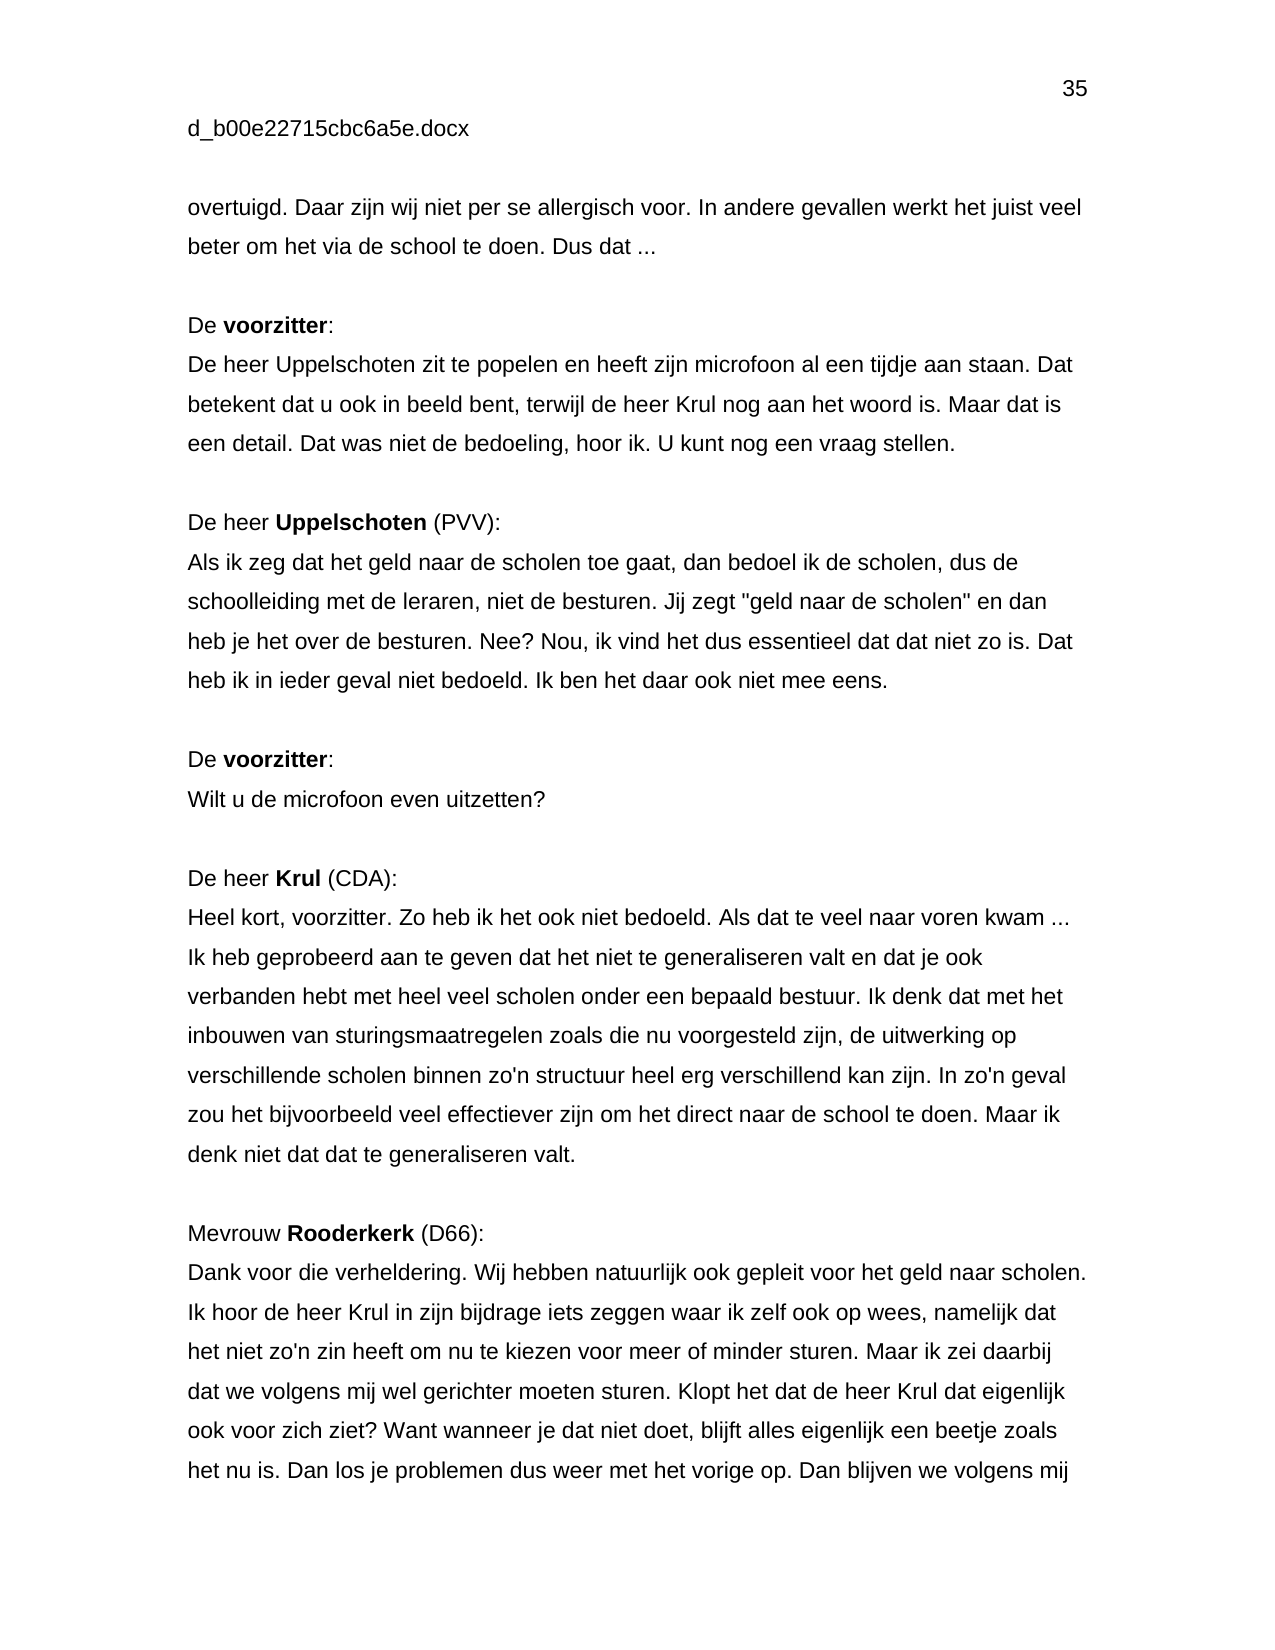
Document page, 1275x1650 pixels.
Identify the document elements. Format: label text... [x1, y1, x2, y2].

text De voorzitter: [187, 312, 1087, 338]
text Heel kort, voorzitter. Zo heb ik het ook niet bedoeld. Als dat te veel naar voren kwam ... Ik heb geprobeerd aan te geven dat het niet te generaliseren valt en dat je ook verbanden hebt met heel veel scholen onder een bepaald bestuur. Ik denk dat met het inbouwen van sturingsmaatregelen zoals die nu voorgesteld zijn, de uitwerking op verschillende scholen binnen zo'n structuur heel erg verschillend kan zijn. In zo'n geval zou het bijvoorbeeld veel effectiever zijn om het direct naar de school te doen. Maar ik denk niet dat dat te generaliseren valt. [187, 904, 1087, 1167]
text De voorzitter: [187, 746, 1087, 772]
text Als ik zeg dat het geld naar de scholen toe gaat, dan bedoel ik de scholen, dus de schoolleiding met de leraren, niet de besturen. Jij zegt "geld naar de scholen" en dan heb je het over de besturen. Nee? Nou, ik vind het dus essentieel dat dat niet zo is. Dat heb ik in ieder geval niet bedoeld. Ik ben het daar ook niet mee eens. [187, 549, 1087, 693]
text De heer Uppelschoten (PVV): [187, 509, 1087, 536]
text Mevrouw Rooderkerk (D66): [187, 1220, 1087, 1246]
text Wilt u de microfoon even uitzetten? [187, 786, 1087, 812]
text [187, 1259, 1087, 1483]
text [187, 193, 1087, 259]
text De heer Uppelschoten zit te popelen en heeft zijn microfoon al een tijdje aan staan. Dat betekent dat u ook in beeld bent, terwijl de heer Krul nog aan het woord is. Maar dat is een detail. Dat was niet de bedoeling, hoor ik. U kunt nog een vraag stellen. [187, 351, 1087, 457]
text De heer Krul (CDA): [187, 864, 1087, 891]
